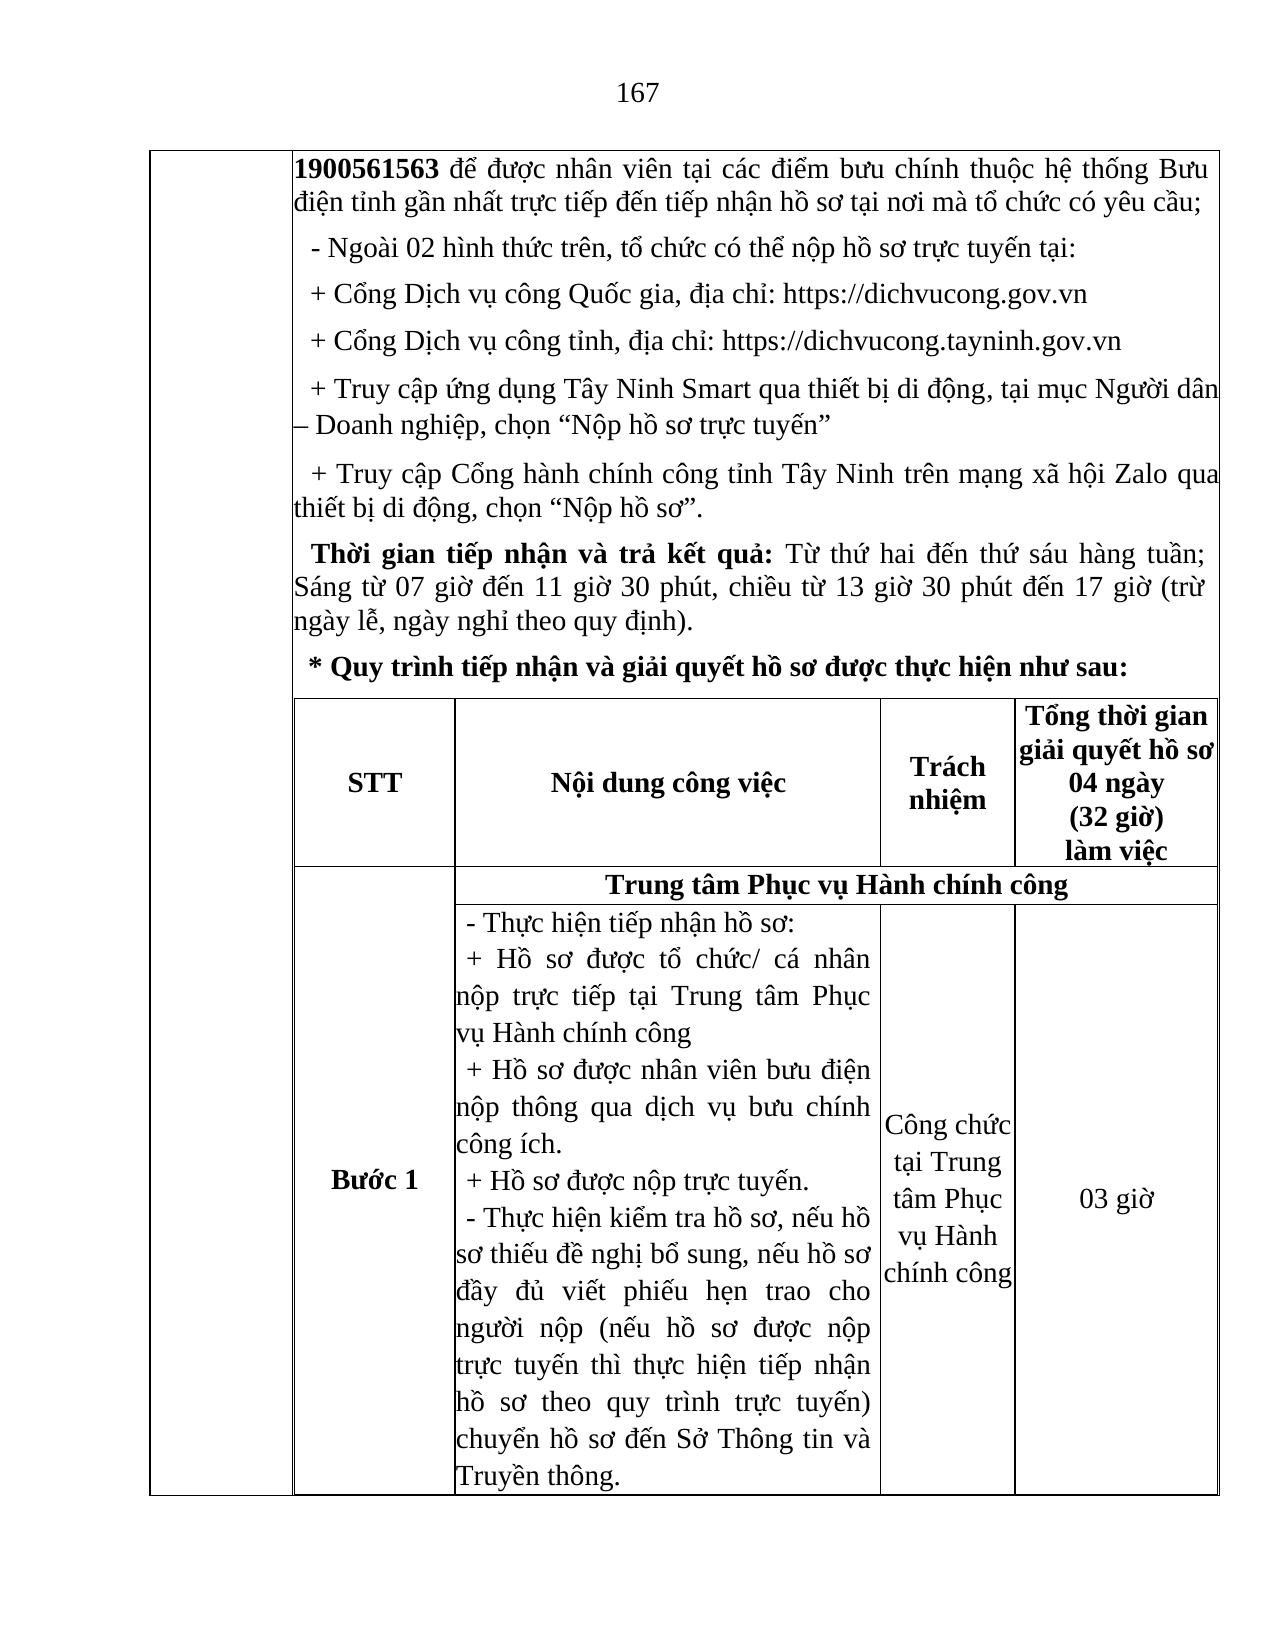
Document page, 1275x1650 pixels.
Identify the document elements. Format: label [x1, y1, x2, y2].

table_cell [151, 151, 292, 1495]
table_cell [293, 151, 1219, 1495]
